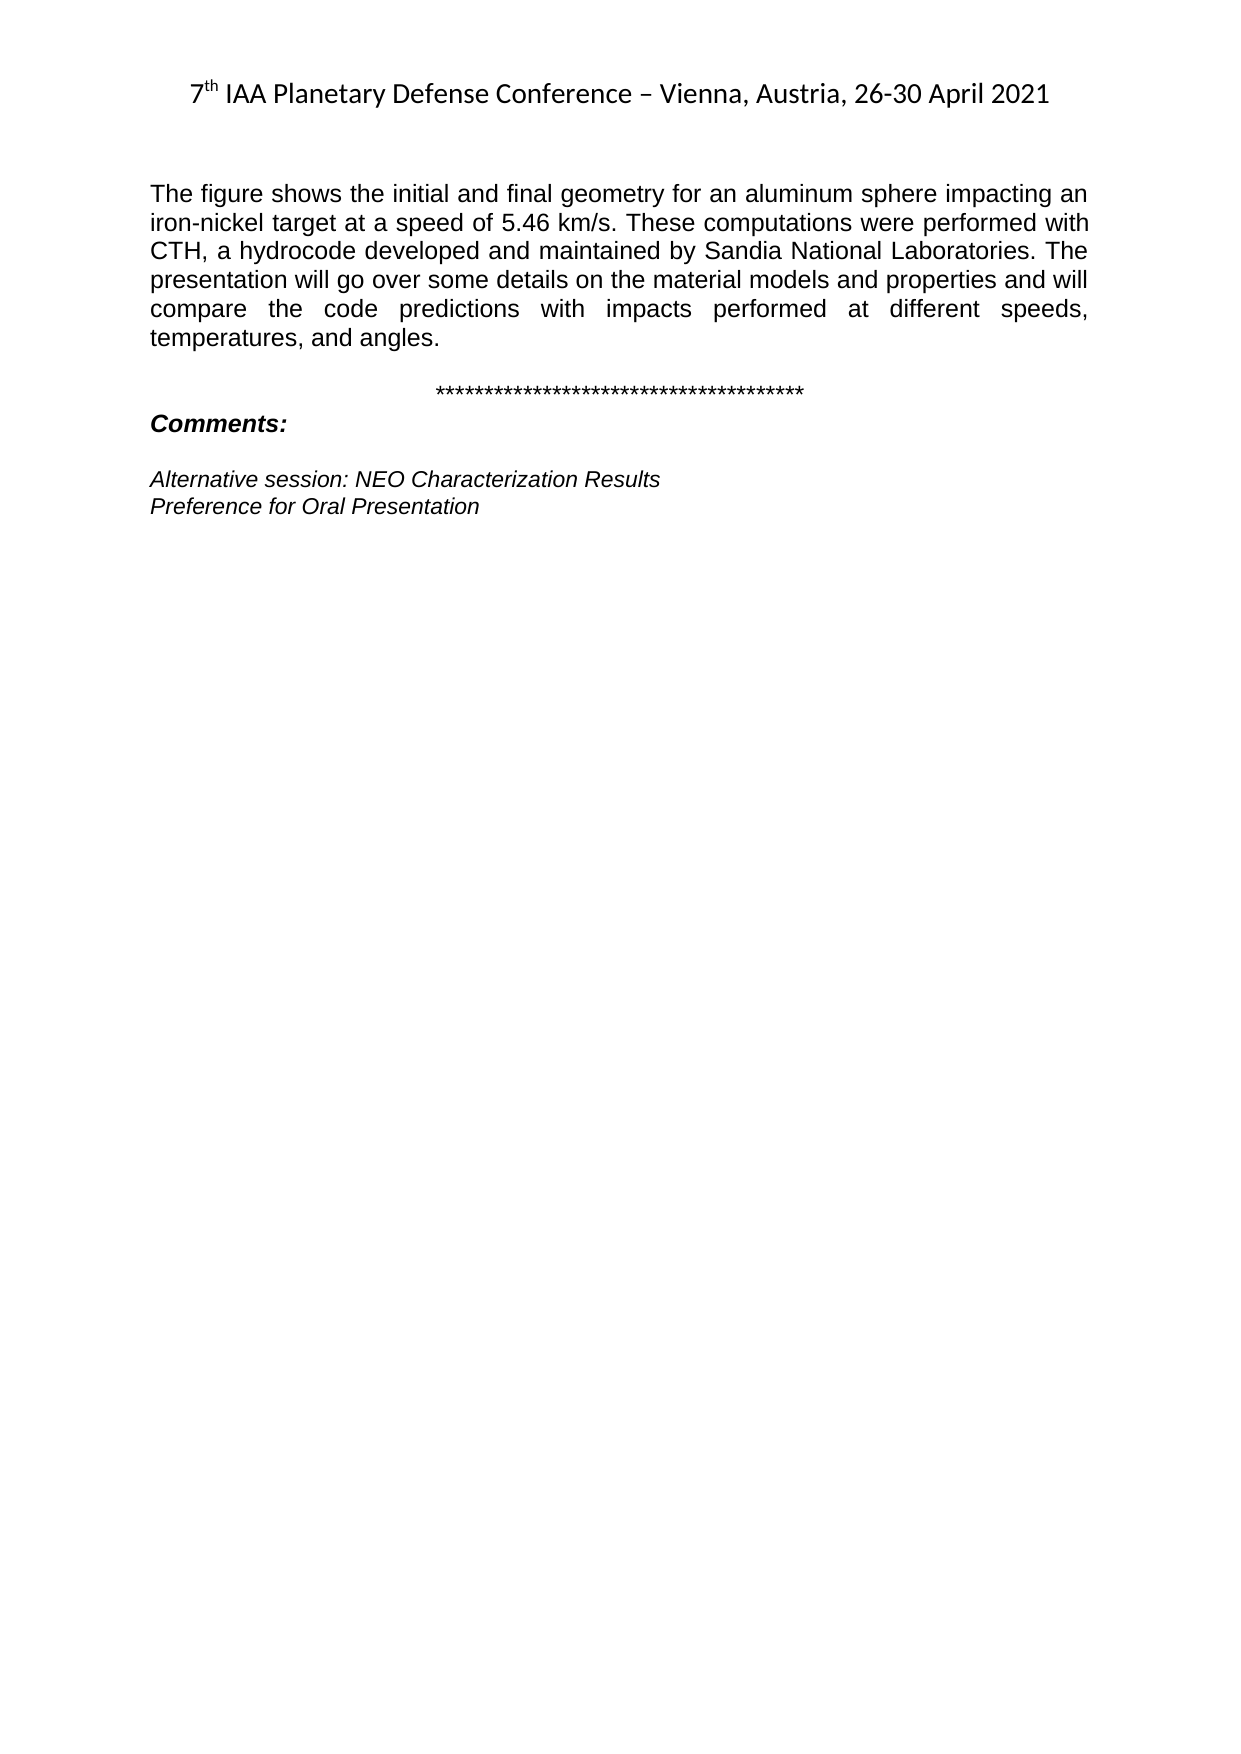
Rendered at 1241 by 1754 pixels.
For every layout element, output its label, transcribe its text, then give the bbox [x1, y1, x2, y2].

text The figure shows the initial and final geometry for an aluminum sphere impacting an iron-nickel target at a speed of 5.46 km/s. These computations were performed with CTH, a hydrocode developed and maintained by Sandia National Laboratories. The presentation will go over some details on the material models and properties and will compare the code predictions with impacts performed at different speeds, temperatures, and angles. [150, 179, 1090, 351]
text Comments: [150, 409, 1090, 437]
text Alternative session: NEO Characterization Results [150, 466, 1090, 493]
text ************************************** [150, 380, 1090, 409]
text Preference for Oral Presentation [150, 493, 1090, 519]
